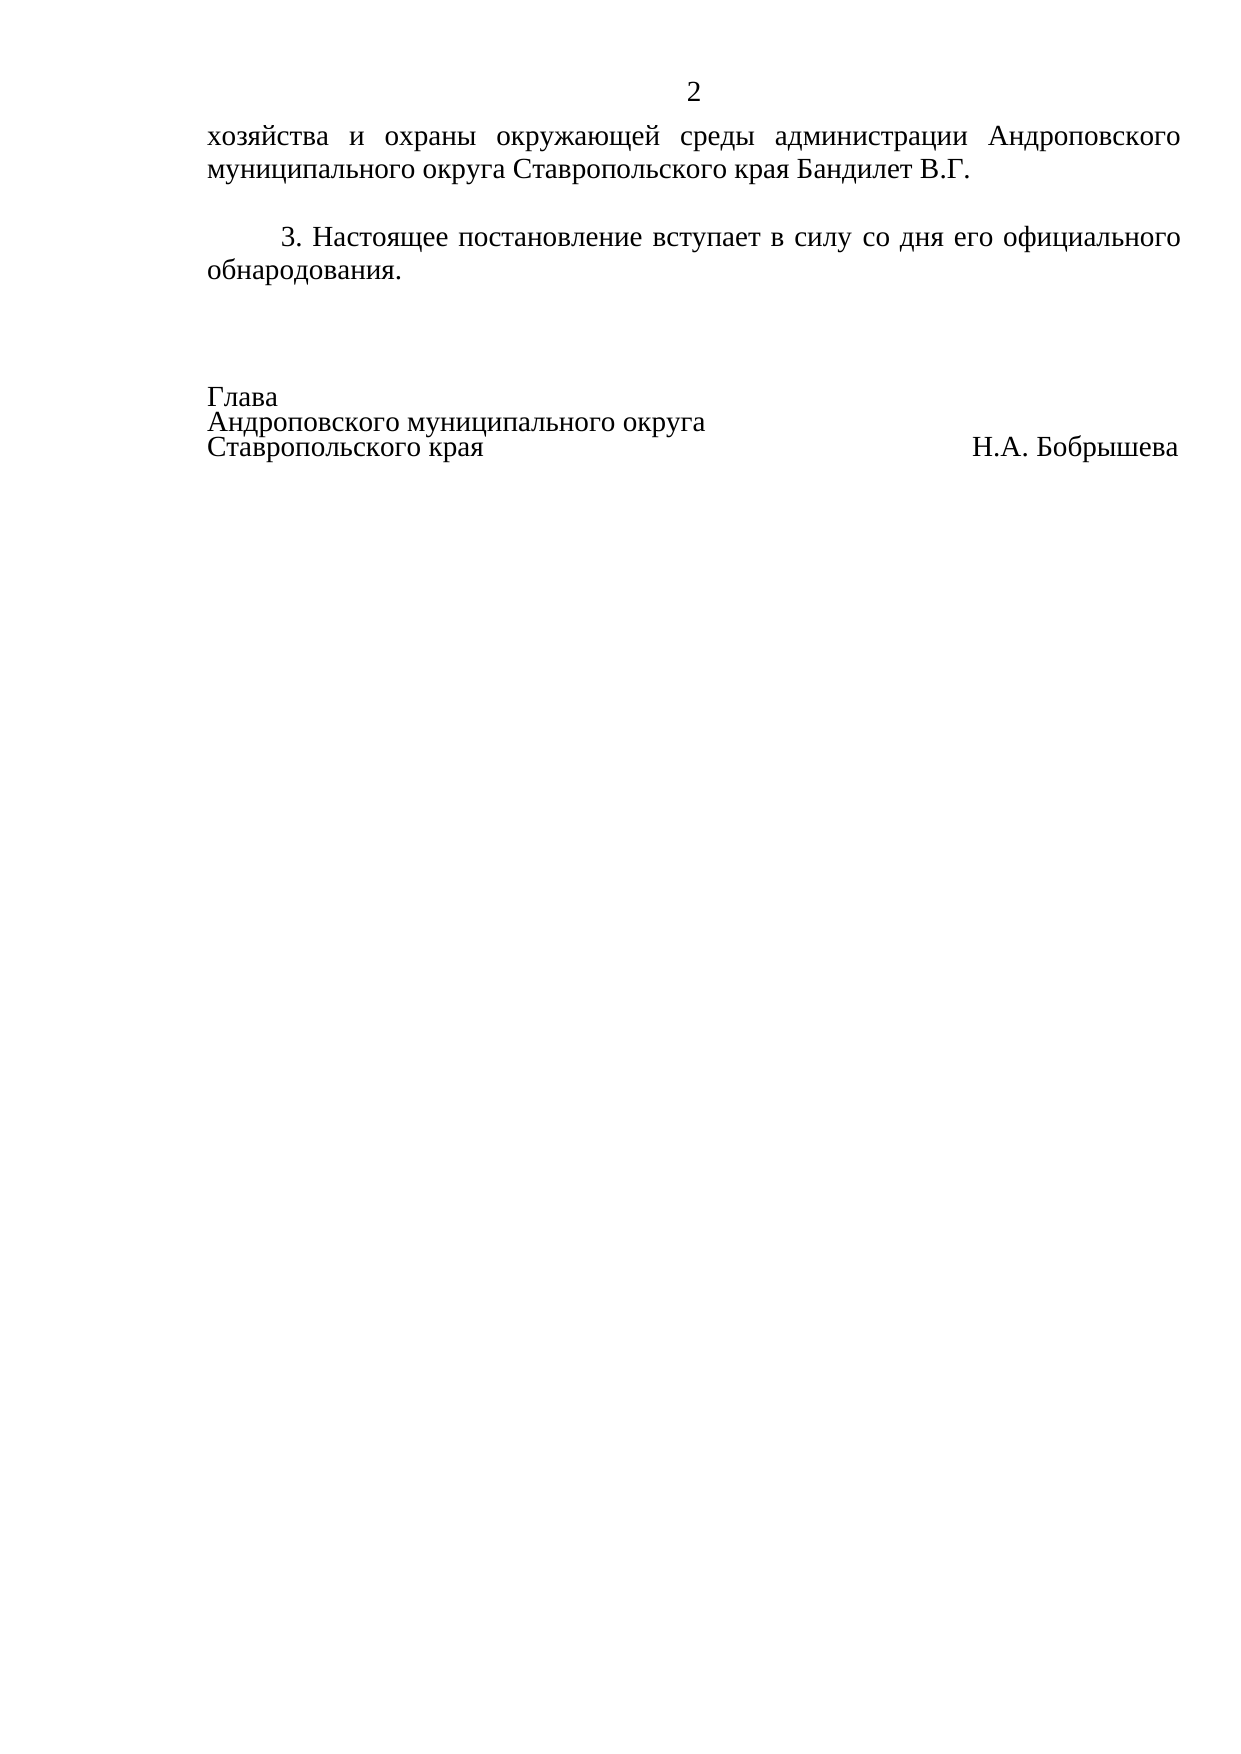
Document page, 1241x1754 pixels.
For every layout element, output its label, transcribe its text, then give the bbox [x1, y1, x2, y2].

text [207, 118, 1181, 185]
text Ставропольского края Н.А. Бобрышева [207, 436, 1181, 461]
text Андроповского муниципального округа [207, 411, 1181, 436]
text 3. Настоящее постановление вступает в силу со дня его официального обнародования. [207, 219, 1181, 286]
text Глава [207, 386, 1181, 411]
